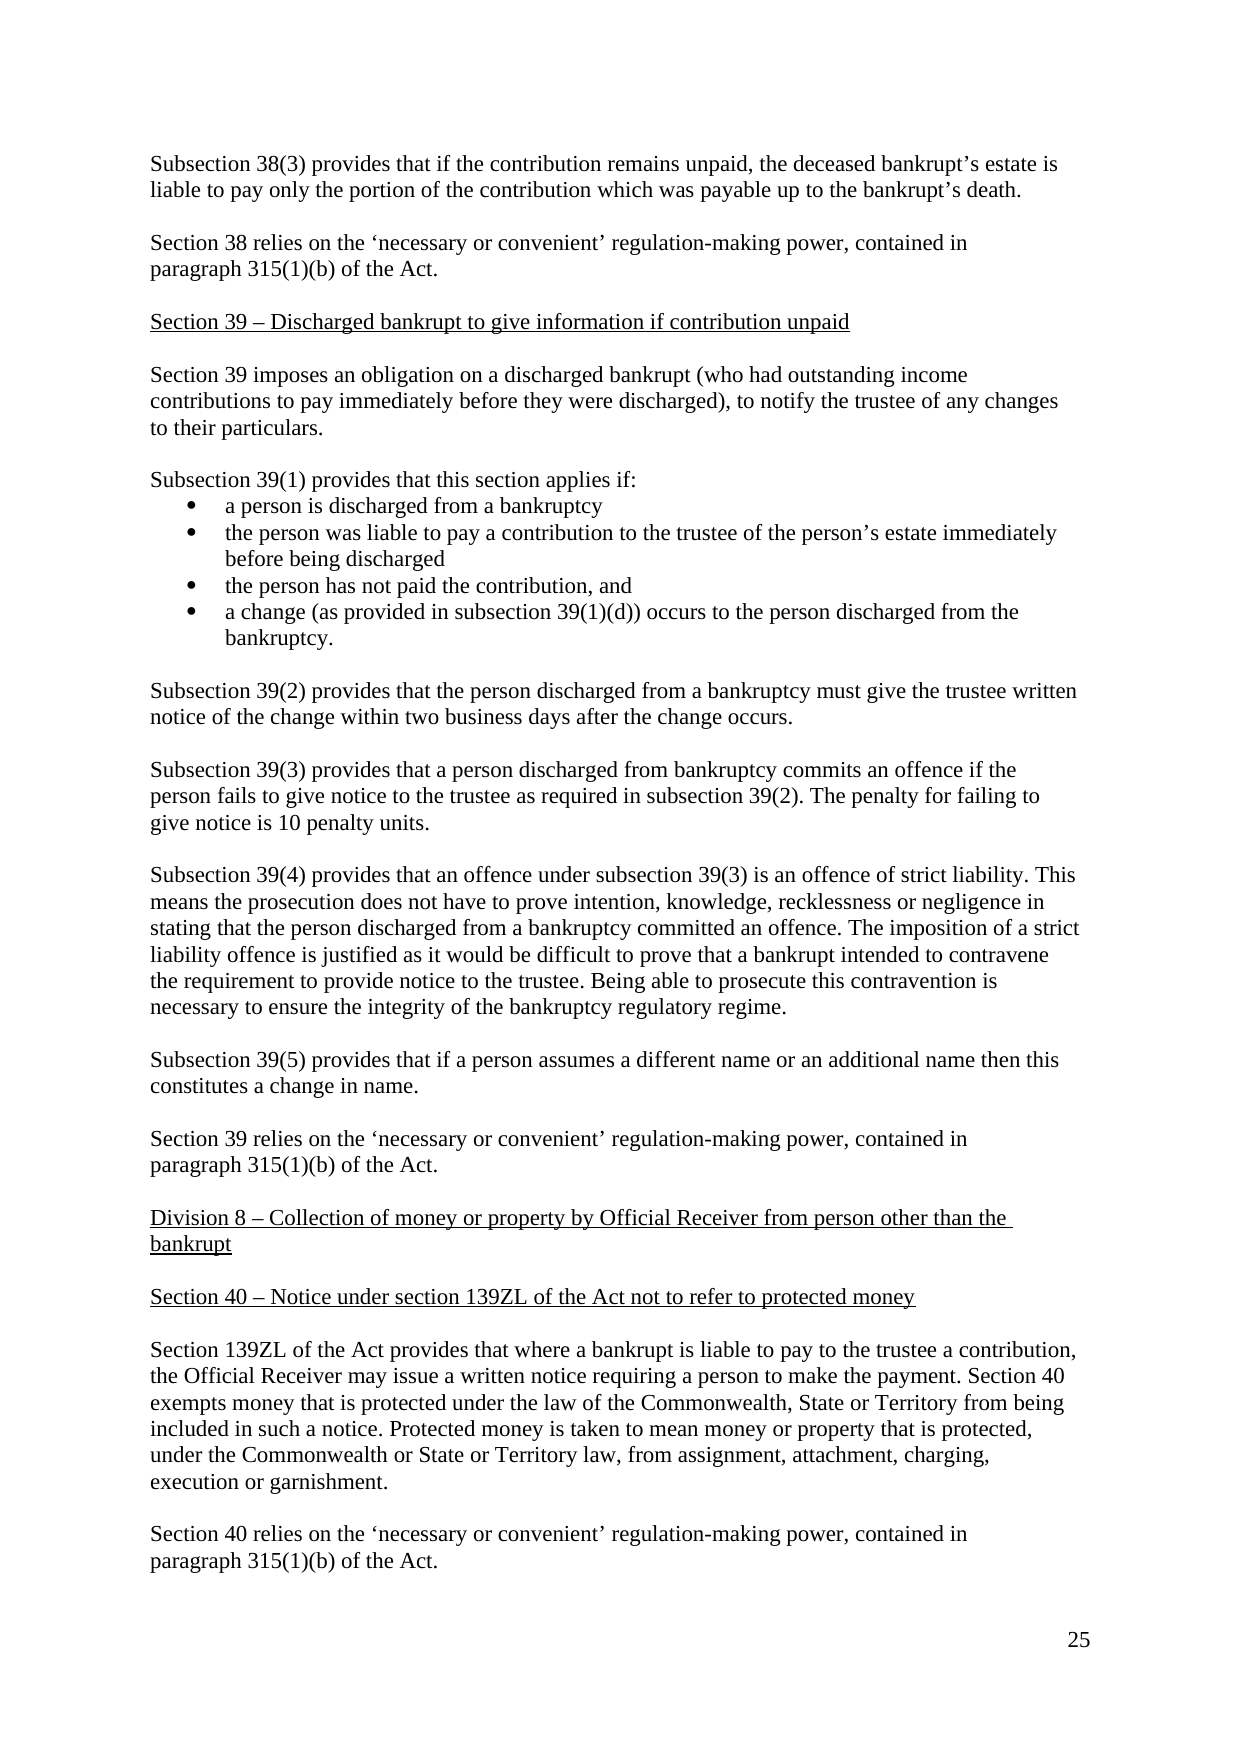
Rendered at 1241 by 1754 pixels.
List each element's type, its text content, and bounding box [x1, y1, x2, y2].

list the person was liable to pay a contribution to the trustee of the person’s estate immediately before being discharged [187, 519, 1081, 572]
text Section 39 imposes an obligation on a discharged bankrupt (who had outstanding income contributions to pay immediately before they were discharged), to notify the trustee of any changes to their particulars. [150, 361, 1081, 440]
text Section 40 – Notice under section 139ZL of the Act not to refer to protected money [150, 1283, 1081, 1309]
list the person has not paid the contribution, and [187, 572, 1081, 598]
text Subsection 38(3) provides that if the contribution remains unpaid, the deceased bankrupt’s estate is liable to pay only the portion of the contribution which was payable up to the bankrupt’s death. [150, 150, 1081, 203]
text Subsection 39(2) provides that the person discharged from a bankruptcy must give the trustee written notice of the change within two business days after the change occurs. [150, 677, 1081, 730]
text Division 8 – Collection of money or property by Official Receiver from person other than the bankrupt [150, 1204, 1081, 1257]
text Subsection 39(5) provides that if a person assumes a different name or an additional name then this constitutes a change in name. [150, 1046, 1081, 1099]
text Section 39 – Discharged bankrupt to give information if contribution unpaid [150, 308, 1081, 334]
text Subsection 39(1) provides that this section applies if: [150, 466, 1081, 493]
text Section 38 relies on the ‘necessary or convenient’ regulation-making power, contained in paragraph 315(1)(b) of the Act. [150, 229, 1081, 282]
text Section 40 relies on the ‘necessary or convenient’ regulation-making power, contained in paragraph 315(1)(b) of the Act. [150, 1520, 1081, 1573]
text Section 139ZL of the Act provides that where a bankrupt is liable to pay to the trustee a contribution, the Official Receiver may issue a written notice requiring a person to make the payment. Section 40 exempts money that is protected under the law of the Commonwealth, State or Territory from being included in such a notice. Protected money is taken to mean money or property that is protected, under the Commonwealth or State or Territory law, from assignment, attachment, charging, execution or garnishment. [150, 1336, 1081, 1494]
text Section 39 relies on the ‘necessary or convenient’ regulation-making power, contained in paragraph 315(1)(b) of the Act. [150, 1125, 1081, 1178]
text Subsection 39(3) provides that a person discharged from bankruptcy commits an offence if the person fails to give notice to the trustee as required in subsection 39(2). The penalty for failing to give notice is 10 penalty units. [150, 756, 1081, 835]
text Subsection 39(4) provides that an offence under subsection 39(3) is an offence of strict liability. This means the prosecution does not have to prove intention, knowledge, recklessness or negligence in stating that the person discharged from a bankruptcy committed an offence. The imposition of a strict liability offence is justified as it would be difficult to prove that a bankrupt intended to contravene the requirement to provide notice to the trustee. Being able to prosecute this contravention is necessary to ensure the integrity of the bankruptcy regulatory regime. [150, 862, 1081, 1020]
list a person is discharged from a bankruptcy [187, 493, 1081, 519]
list a change (as provided in subsection 39(1)(d)) occurs to the person discharged from the bankruptcy. [187, 598, 1081, 651]
